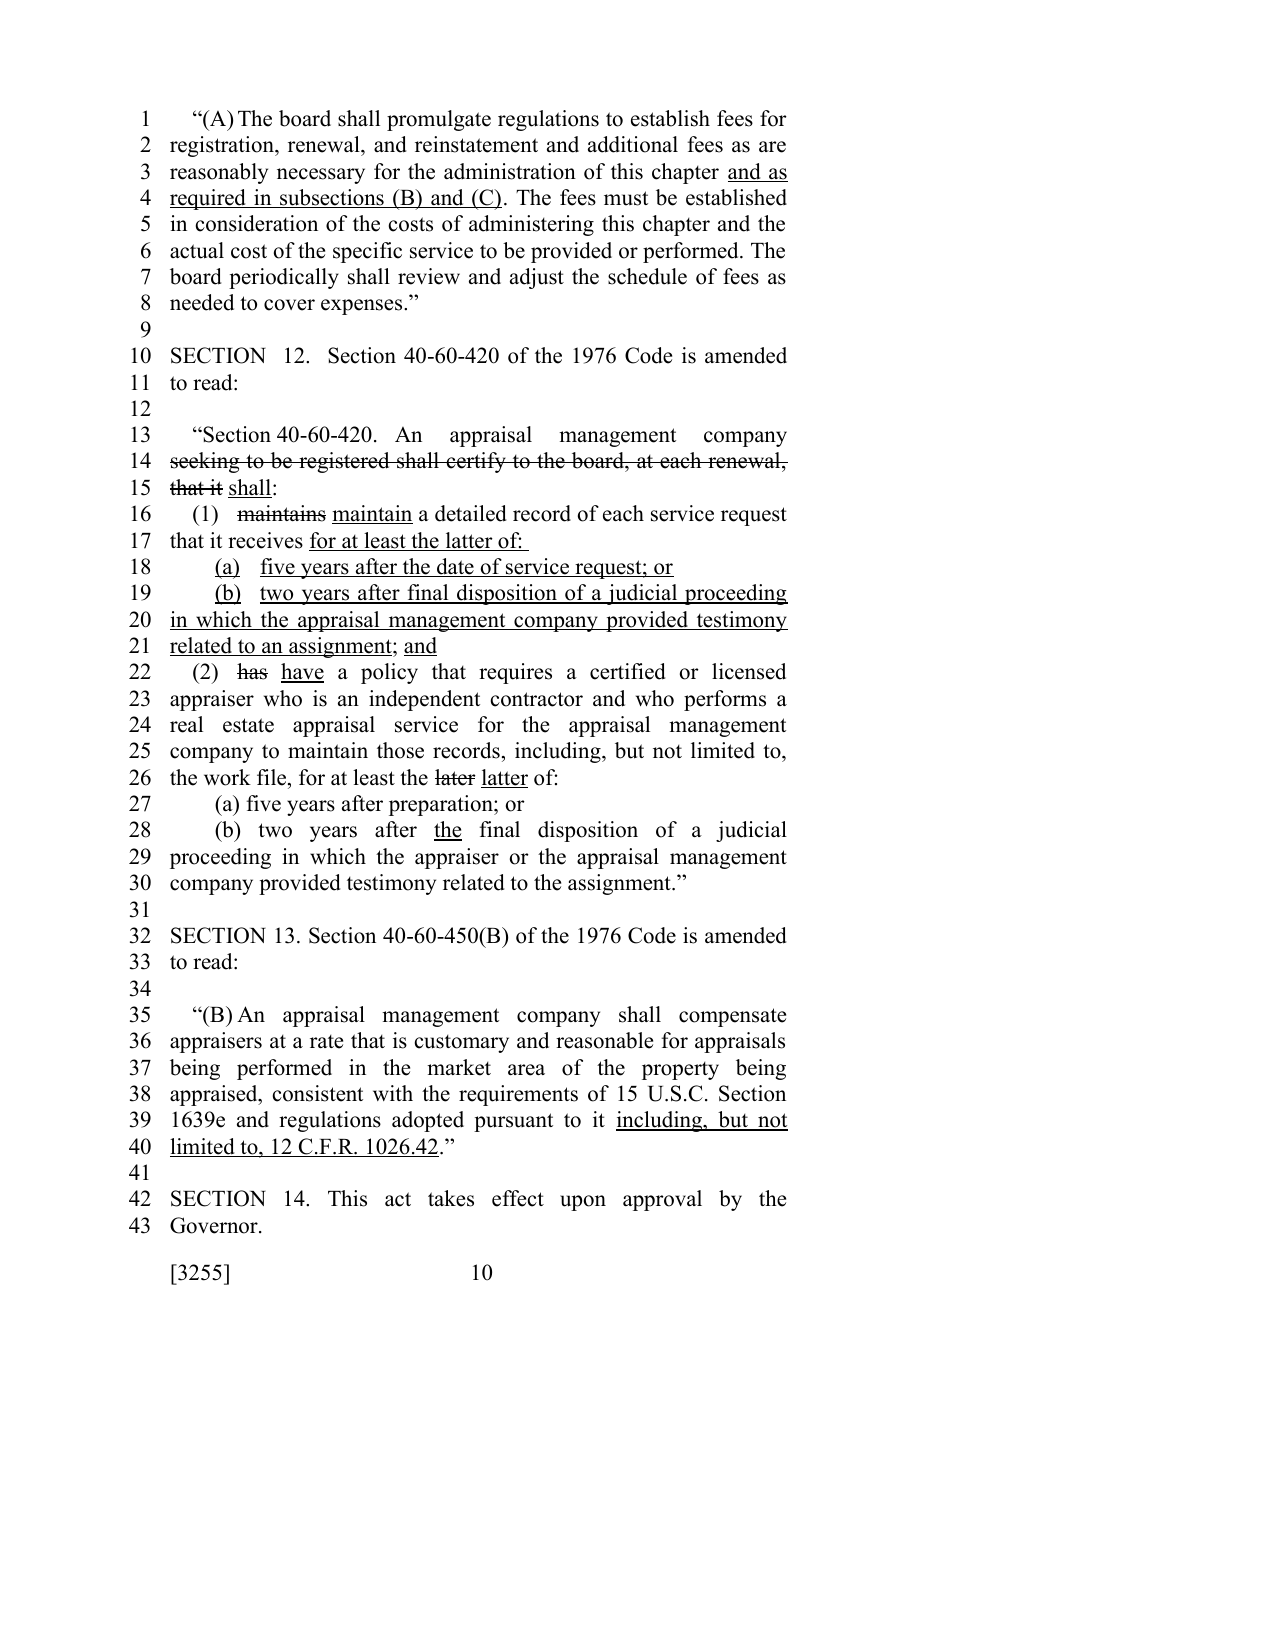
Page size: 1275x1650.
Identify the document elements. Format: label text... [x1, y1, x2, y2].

text (a) five years after preparation; or [169, 790, 787, 817]
text (1) maintains maintain a detailed record of each service request that it receives for at least the latter of: [169, 500, 787, 553]
text “Section 40-60-420. An appraisal management company seeking to be registered shall certify to the board, at each renewal, that it shall: [169, 463, 787, 500]
text (b) two years after final disposition of a judicial proceeding in which the appraisal management company provided testimony related to an assignment; and [169, 630, 787, 658]
text (b) two years after final disposition of a judicial proceeding in which the appraisal management company provided testimony related to an assignment; and [169, 579, 787, 629]
text SECTION 14. This act takes effect upon approval by the Governor. [169, 1186, 787, 1238]
text (b) two years after the final disposition of a judicial proceeding in which the appraiser or the appraisal management company provided testimony related to the assignment.” [169, 817, 787, 896]
text “Section 40-60-420. An appraisal management company seeking to be registered shall certify to the board, at each renewal, that it shall: [169, 421, 787, 462]
text “(A) The board shall promulgate regulations to establish fees for registration, renewal, and reinstatement and additional fees as are reasonably necessary for the administration of this chapter and as required in subsections (B) and (C). The fees must be established in consideration of the costs of administering this chapter and the actual cost of the specific service to be provided or performed. The board periodically shall review and adjust the schedule of fees as needed to cover expenses.” [169, 105, 787, 316]
text (2) has have a policy that requires a certified or licensed appraiser who is an independent contractor and who performs a real estate appraisal service for the appraisal management company to maintain those records, including, but not limited to, the work file, for at least the later latter of: [169, 658, 787, 790]
text “(B) An appraisal management company shall compensate appraisers at a rate that is customary and reasonable for appraisals being performed in the market area of the property being appraised, consistent with the requirements of 15 U.S.C. Section 1639e and regulations adopted pursuant to it including, but not limited to, 12 C.F.R. 1026.42.” [169, 1001, 787, 1159]
text SECTION 12. Section 40-60-420 of the 1976 Code is amended to read: [169, 342, 787, 395]
text SECTION 13. Section 40-60-450(B) of the 1976 Code is amended to read: [169, 922, 787, 975]
text (a) five years after the date of service request; or [169, 553, 787, 579]
